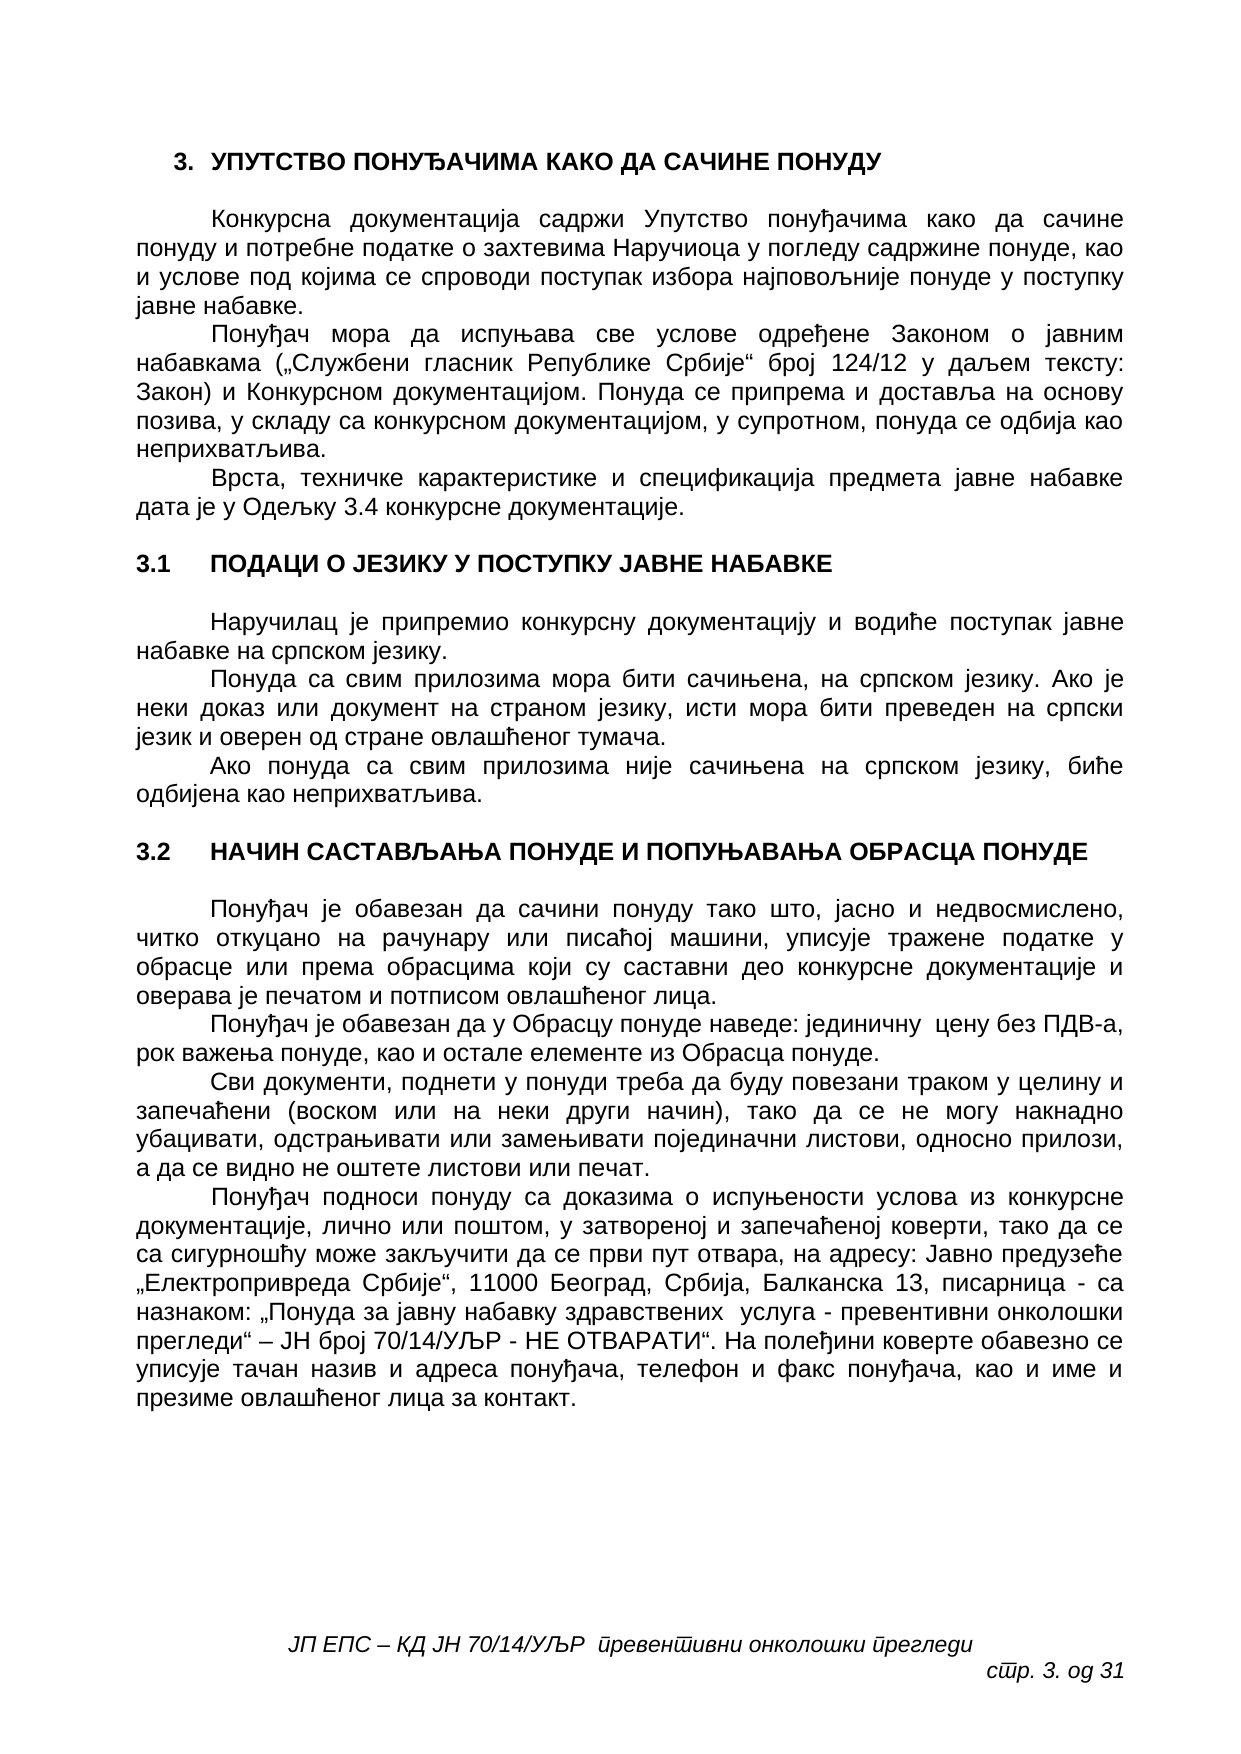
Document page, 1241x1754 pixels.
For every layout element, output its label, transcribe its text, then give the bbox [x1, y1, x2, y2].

subtitle 3.2 НАЧИН САСТАВЉАЊА ПОНУДЕ И ПОПУЊАВАЊА ОБРАСЦА ПОНУДЕ [136, 837, 1125, 866]
text Понуђач мора да испуњава све услове одређене Законом о јавним набавкама („Службени гласник Републике Србије“ број 124/12 у даљем тексту: Закон) и Конкурсном документацијом. Понуда се припрема и доставља на основу позива, у складу са конкурсном документацијом, у супротном, понуда се одбија као неприхватљива. [136, 319, 1125, 463]
text Понуђач подноси понуду са доказима о испуњености услова из конкурсне документације, лично или поштом, у затвореној и запечаћеној коверти, тако да се са сигурношћу може закључити да се први пут отвара, на адресу: Јавно предузеће „Електропривреда Србије“, 11000 Београд, Србија, Балканска 13, писарница - са назнаком: „Понуда за јавну набавку здравствених услуга - превентивни онколошки прегледи“ – ЈН број 70/14/УЉР - НЕ ОТВАРАТИ“. На полеђини коверте обавезно се уписује тачан назив и адреса понуђача, телефон и факс понуђача, као и име и презиме овлашћеног лица за контакт. [136, 1182, 1125, 1412]
text Сви документи, поднети у понуди треба да буду повезани траком у целину и запечаћени (воском или на неки други начин), тако да се не могу накнадно убацивати, одстрањивати или замењивати појединачни листови, односно прилози, а да се видно не оштете листови или печат. [136, 1067, 1125, 1182]
text Ако понуда са свим прилозима није сачињена на српском језику, биће одбијена као неприхватљива. [136, 751, 1125, 808]
subtitle 3.1 ПОДАЦИ О ЈЕЗИКУ У ПОСТУПКУ ЈАВНЕ НАБАВКЕ [136, 549, 1125, 578]
text Конкурсна документација садржи Упутство понуђачима како да сачине понуду и потребне податке о захтевима Наручиоца у погледу садржине понуде, као и услове под којима се спроводи поступак избора најповољније понуде у поступку јавне набавке. [136, 204, 1125, 319]
text Понуда са свим прилозима мора бити сачињена, на српском језику. Ако је неки доказ или документ на страном језику, исти мора бити преведен на српски језик и оверен од стране овлашћеног тумача. [136, 664, 1125, 751]
subtitle УПУТСТВО ПОНУЂАЧИМА КАКО ДА САЧИНЕ ПОНУДУ [173, 147, 1125, 176]
text Наручилац је припремио конкурсну документацију и водиће поступак јавне набавке на српском језику. [136, 607, 1125, 664]
text Врста, техничке карактеристике и спецификација предмета јавне набавке дата је у Одељку 3.4 конкурсне документације. [136, 463, 1125, 521]
text Понуђач је обавезан да сачини понуду тако што, јасно и недвосмислено, читко откуцано на рачунару или писаћој машини, уписује тражене податке у обрасце или према обрасцима који су саставни део конкурсне документације и оверава је печатом и потписом овлашћеног лица. [136, 894, 1125, 1009]
text Понуђач је обавезан да у Обрасцу понуде наведе: јединичну цену без ПДВ-а, рок важења понуде, као и остале елементе из Обрасца понуде. [136, 1009, 1125, 1067]
